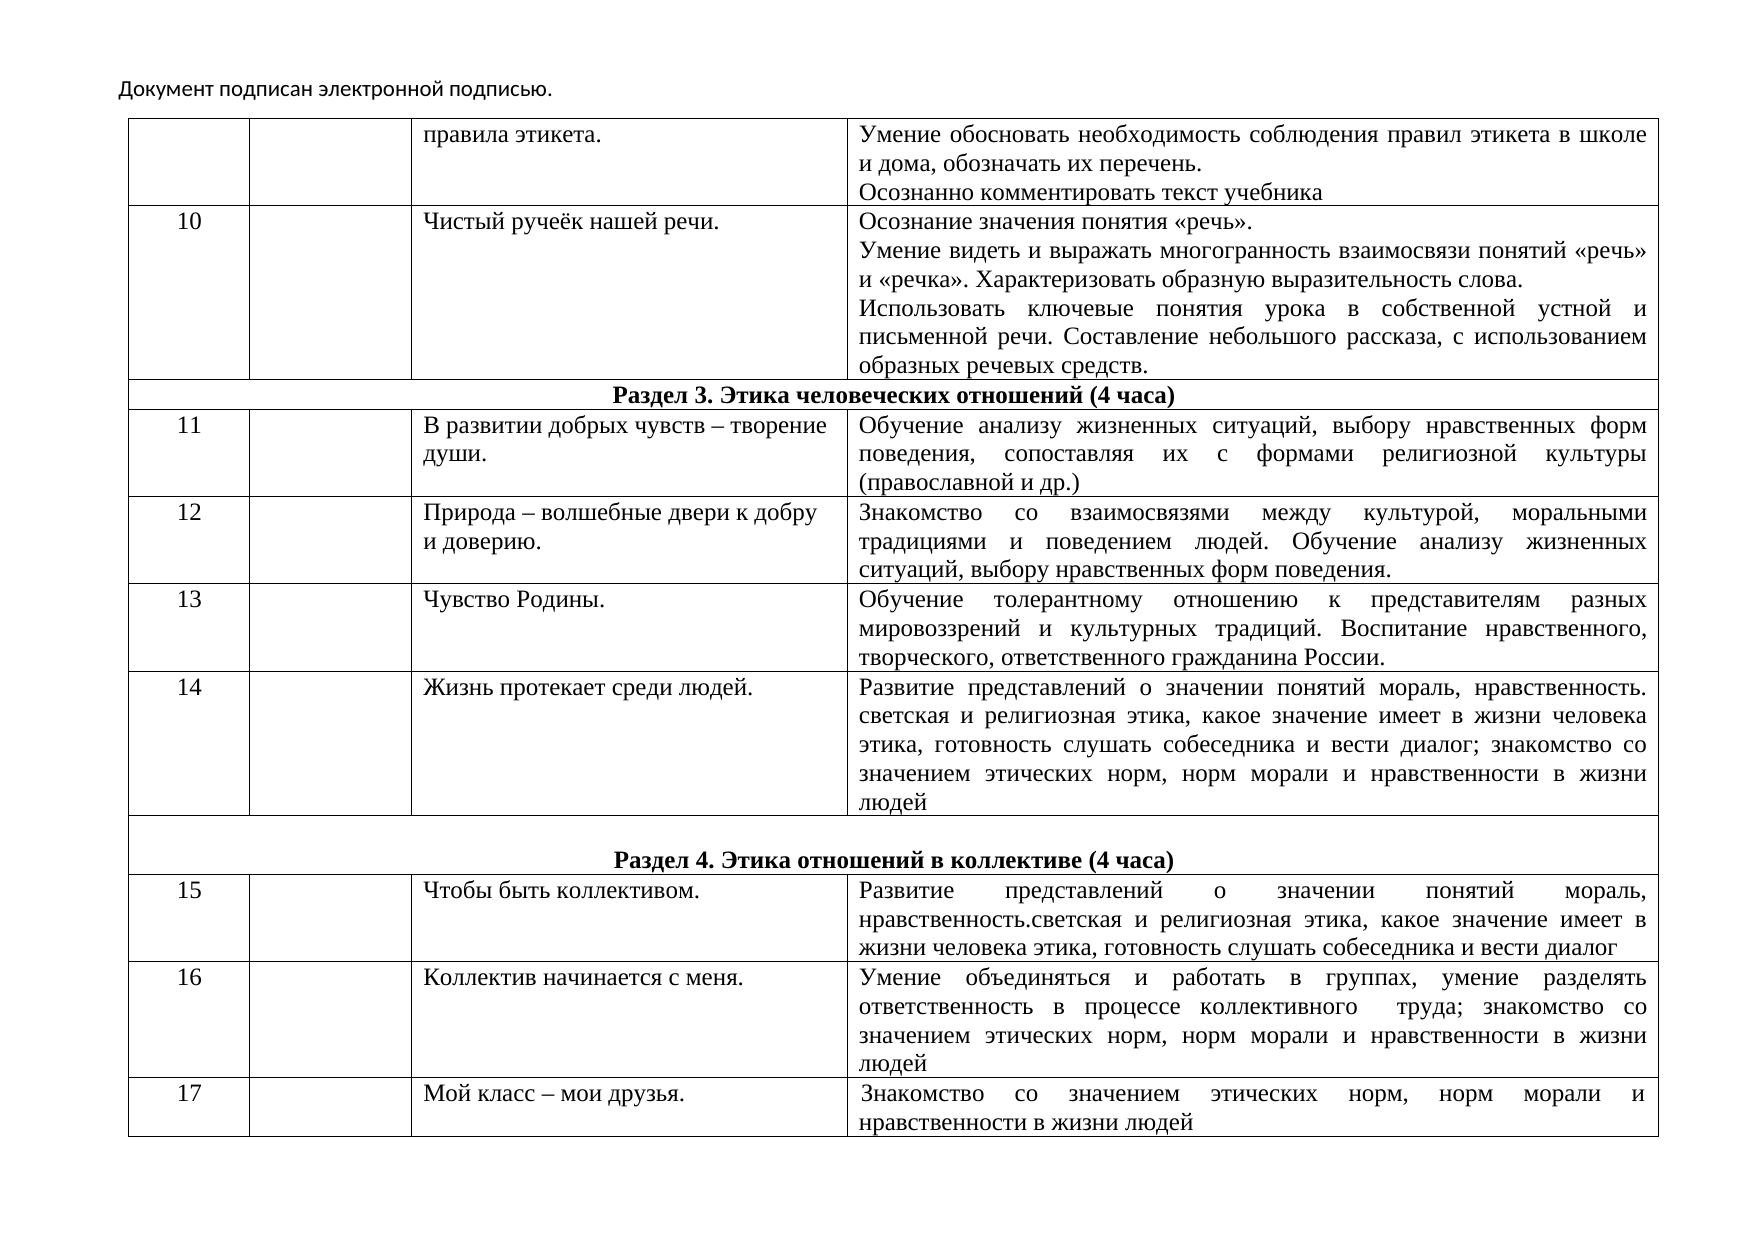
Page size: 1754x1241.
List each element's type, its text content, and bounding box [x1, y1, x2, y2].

table_cell 13 [129, 584, 249, 671]
table_cell [250, 206, 411, 379]
table_cell 17 [129, 1078, 249, 1136]
table_cell Чтобы быть коллективом. [412, 875, 847, 961]
table_cell Обучение толерантному отношению к представителям разных мировоззрений и культурных традиций. Воспитание нравственного, творческого, ответственного гражданина России. [848, 584, 1658, 671]
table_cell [412, 119, 847, 205]
table_cell 9 [129, 119, 249, 205]
table_cell Раздел 4. Этика отношений в коллективе (4 часа) [129, 816, 1658, 874]
table_cell Чистый ручеёк нашей речи. [412, 206, 847, 379]
table_cell Знакомство со взаимосвязями между культурой, моральными традициями и поведением людей. Обучение анализу жизненных ситуаций, выбору нравственных форм поведения. [848, 497, 1658, 583]
table_cell Коллектив начинается с меня. [412, 962, 847, 1077]
table_cell Природа – волшебные двери к добру и доверию. [412, 497, 847, 583]
table_cell Знакомство со значением этических норм, норм морали и нравственности в жизни людей [848, 1078, 1658, 1136]
table_cell Развитие представлений о значении понятий мораль, нравственность. светская и религиозная этика, какое значение имеет в жизни человека этика, готовность слушать собеседника и вести диалог; знакомство со значением этических норм, норм морали и нравственности в жизни людей [848, 672, 1658, 815]
table_cell В развитии добрых чувств – творение души. [412, 410, 847, 496]
table_cell [250, 962, 411, 1077]
table_cell Обучение анализу жизненных ситуаций, выбору нравственных форм поведения, сопоставляя их с формами религиозной культуры (православной и др.) [848, 410, 1658, 496]
table_cell Жизнь протекает среди людей. [412, 672, 847, 815]
table_cell [250, 1078, 411, 1136]
table_cell 15 [129, 875, 249, 961]
table_cell 16 [129, 962, 249, 1077]
table_cell Развитие представлений о значении понятий мораль, нравственность.светская и религиозная этика, какое значение имеет в жизни человека этика, готовность слушать собеседника и вести диалог [848, 875, 1658, 961]
table_cell 10 [129, 206, 249, 379]
table_cell [250, 584, 411, 671]
table_cell Умение объединяться и работать в группах, умение разделять ответственность в процессе коллективного труда; знакомство со значением этических норм, норм морали и нравственности в жизни людей [848, 962, 1658, 1077]
table_cell Раздел 3. Этика человеческих отношений (4 часа) [129, 380, 1658, 409]
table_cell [848, 119, 1658, 205]
table_cell [250, 410, 411, 496]
table_cell [250, 119, 411, 205]
table_cell Чувство Родины. [412, 584, 847, 671]
table_cell [250, 672, 411, 815]
table_cell [250, 875, 411, 961]
table_cell 11 [129, 410, 249, 496]
table_cell Осознание значения понятия «речь». Умение видеть и выражать многогранность взаимосвязи понятий «речь» и «речка». Характеризовать образную выразительность слова. Использовать ключевые понятия урока в собственной устной и письменной речи. Составление небольшого рассказа, с использованием образных речевых средств. [848, 206, 1658, 379]
table_cell Мой класс – мои друзья. [412, 1078, 847, 1136]
table_cell 12 [129, 497, 249, 583]
table_cell 14 [129, 672, 249, 815]
table_cell [250, 497, 411, 583]
